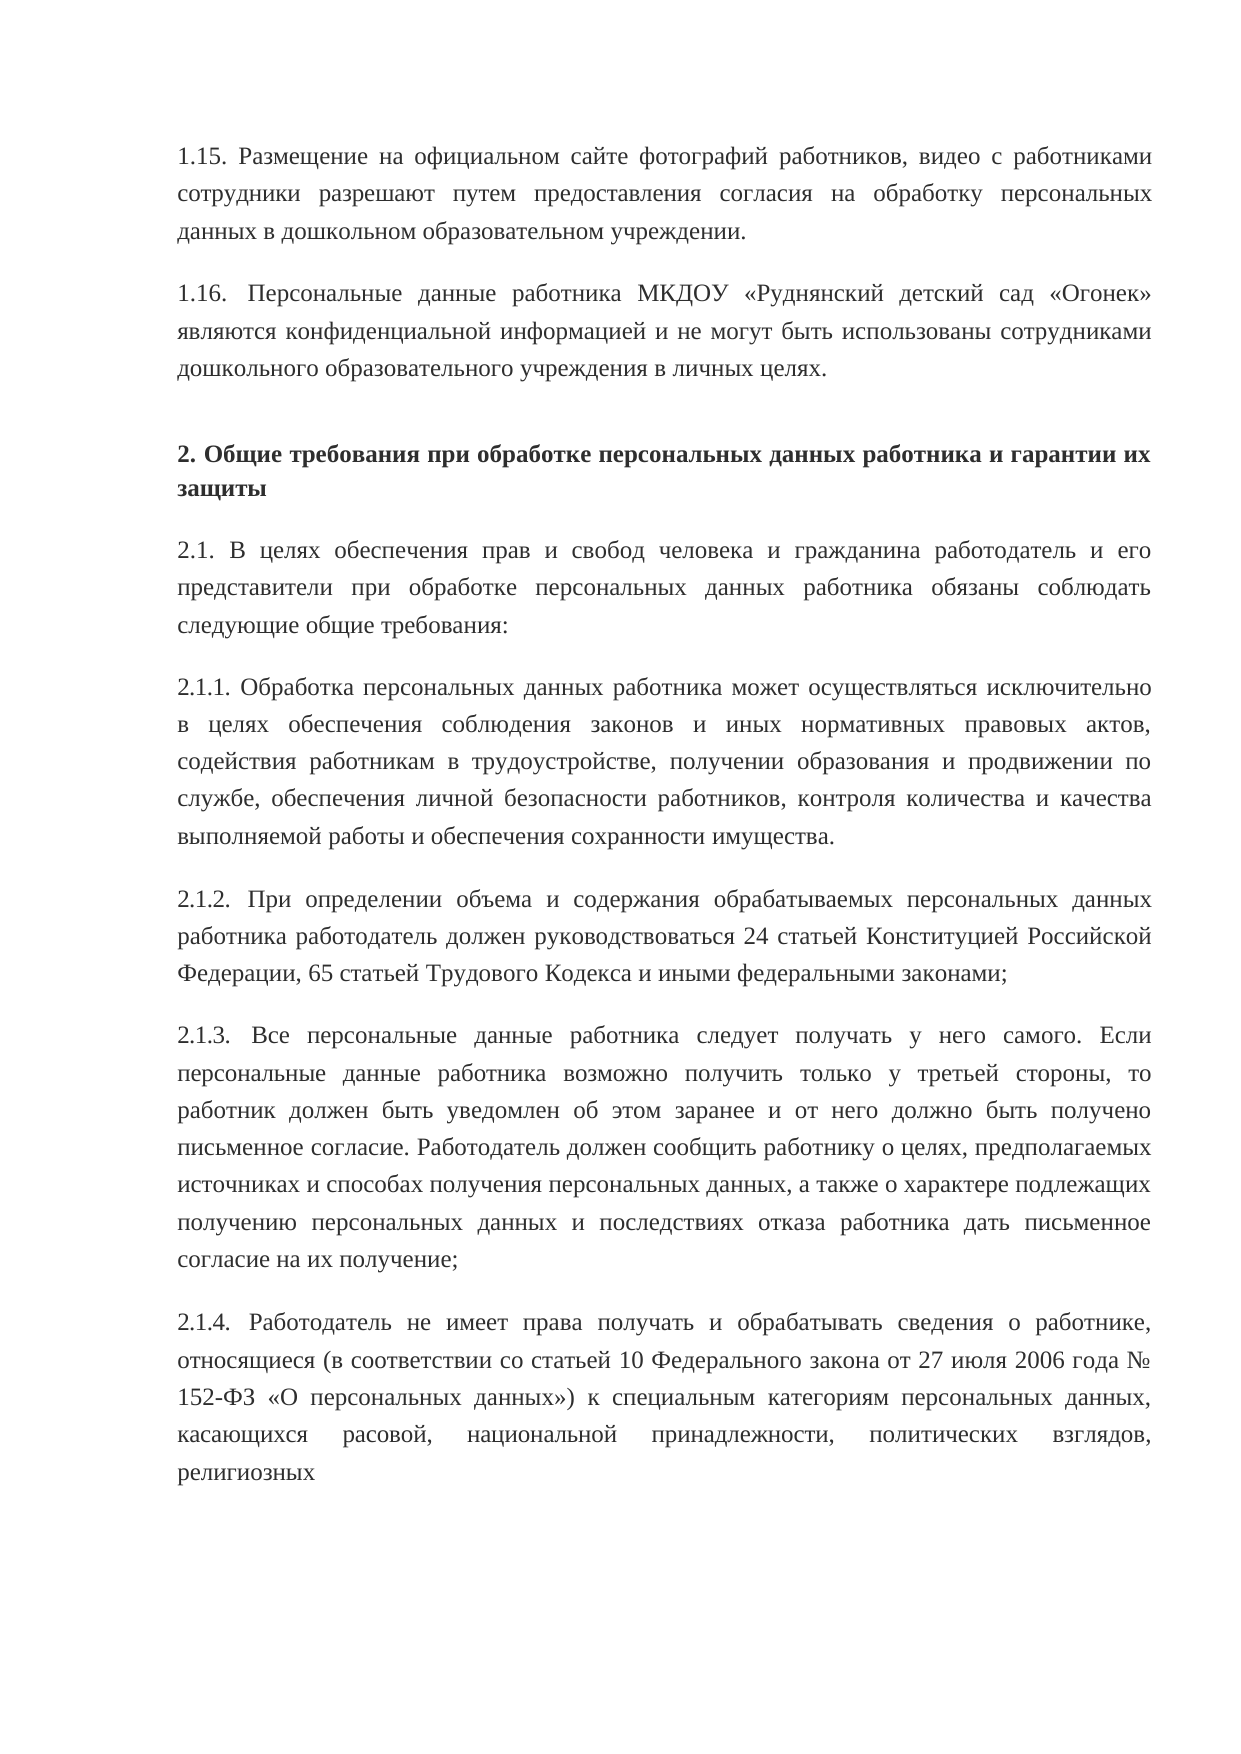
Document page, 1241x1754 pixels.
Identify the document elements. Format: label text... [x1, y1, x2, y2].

list В целях обеспечения прав и свобод человека и гражданина работодатель и его представители при обработке персональных данных работника обязаны соблюдать следующие общие требования: [177, 535, 1151, 638]
list Размещение на официальном сайте фотографий работников, видео с работниками сотрудники разрешают путем предоставления согласия на обработку персональных данных в дошкольном образовательном учреждении. [177, 141, 1153, 244]
list Обработка персональных данных работника может осуществляться исключительно в целях обеспечения соблюдения законов и иных нормативных правовых актов, содействия работникам в трудоустройстве, получении образования и продвижении по службе, обеспечения личной безопасности работников, контроля количества и качества выполняемой работы и обеспечения сохранности имущества. [177, 672, 1152, 849]
list При определении объема и содержания обрабатываемых персональных данных работника работодатель должен руководствоваться 24 статьей Конституцией Российской Федерации, 65 статьей Трудового Кодекса и иными федеральными законами; [177, 884, 1152, 987]
list Работодатель не имеет права получать и обрабатывать сведения о работнике, относящиеся (в соответствии со статьей 10 Федерального закона от 27 июля 2006 года № 152-ФЗ «О персональных данных») к специальным категориям персональных данных, касающихся расовой, национальной принадлежности, политических взглядов, религиозных [177, 1307, 1151, 1485]
subtitle Общие требования при обработке персональных данных работника и гарантии их защиты [177, 439, 1152, 502]
list Персональные данные работника МКДОУ «Руднянский детский сад «Огонек» являются конфиденциальной информацией и не могут быть использованы сотрудниками дошкольного образовательного учреждения в личных целях. [177, 278, 1152, 382]
list Все персональные данные работника следует получать у него самого. Если персональные данные работника возможно получить только у третьей стороны, то работник должен быть уведомлен об этом заранее и от него должно быть получено письменное согласие. Работодатель должен сообщить работнику о целях, предполагаемых источниках и способах получения персональных данных, а также о характере подлежащих получению персональных данных и последствиях отказа работника дать письменное согласие на их получение; [177, 1020, 1152, 1273]
